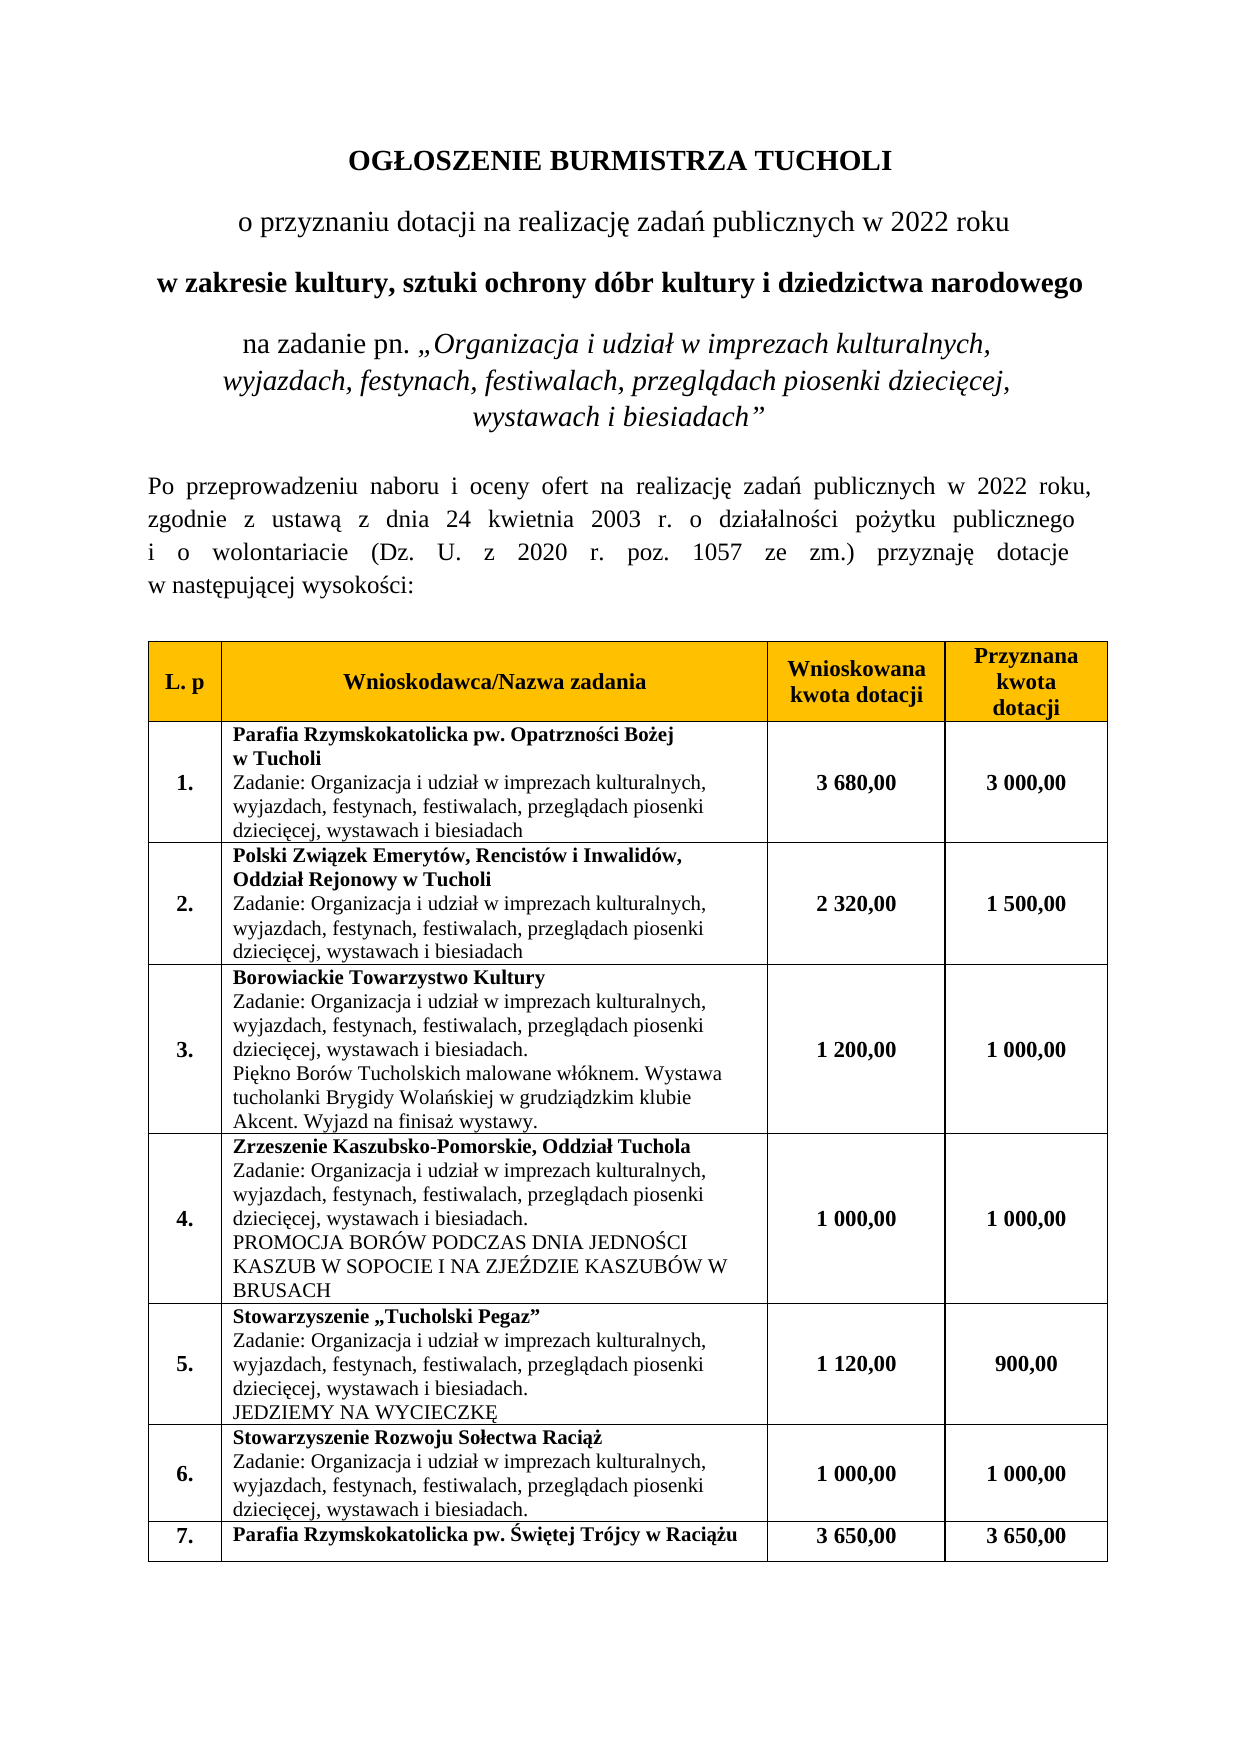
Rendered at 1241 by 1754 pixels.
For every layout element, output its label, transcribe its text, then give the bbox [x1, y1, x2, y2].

table_cell 1 120,00 [768, 1304, 944, 1424]
text na zadanie pn. „Organizacja i udział w imprezach kulturalnych, wyjazdach, festynach, festiwalach, przeglądach piosenki dziecięcej, wystawach i biesiadach” [148, 327, 1093, 432]
table_cell Parafia Rzymskokatolicka pw. Opatrzności Bożej w Tucholi Zadanie: Organizacja i udział w imprezach kulturalnych, wyjazdach, festynach, festiwalach, przeglądach piosenki dziecięcej, wystawach i biesiadach [222, 722, 767, 842]
text w zakresie kultury, sztuki ochrony dóbr kultury i dziedzictwa narodowego [148, 265, 1093, 299]
table_cell 1. [149, 722, 221, 842]
table_cell 6. [149, 1425, 221, 1521]
table_cell 2 320,00 [768, 843, 944, 963]
table_cell 1 000,00 [768, 1134, 944, 1302]
table_cell 3. [149, 965, 221, 1133]
text Po przeprowadzeniu naboru i oceny ofert na realizację zadań publicznych w 2022 roku, zgodnie z ustawą z dnia 24 kwietnia 2003 r. o działalności pożytku publicznego i o wolontariacie (Dz. U. z 2020 r. poz. 1057 ze zm.) przyznaję dotacje w następującej wysokości: [148, 471, 1093, 599]
table_cell 2. [149, 843, 221, 963]
table_cell 1 000,00 [768, 1425, 944, 1521]
table_cell 1 500,00 [946, 843, 1107, 963]
text o przyznaniu dotacji na realizację zadań publicznych w 2022 roku [148, 204, 1093, 238]
table_cell Stowarzyszenie „Tucholski Pegaz” Zadanie: Organizacja i udział w imprezach kulturalnych, wyjazdach, festynach, festiwalach, przeglądach piosenki dziecięcej, wystawach i biesiadach. JEDZIEMY NA WYCIECZKĘ [222, 1304, 767, 1424]
table_header L. p [149, 642, 221, 721]
table_cell 4. [149, 1134, 221, 1302]
table_cell 1 000,00 [946, 1425, 1107, 1521]
table_cell 7. [149, 1522, 221, 1561]
table_cell 5. [149, 1304, 221, 1424]
table_cell 3 680,00 [768, 722, 944, 842]
table_cell Borowiackie Towarzystwo Kultury Zadanie: Organizacja i udział w imprezach kulturalnych, wyjazdach, festynach, festiwalach, przeglądach piosenki dziecięcej, wystawach i biesiadach. Piękno Borów Tucholskich malowane włóknem. Wystawa tucholanki Brygidy Wolańskiej w grudziądzkim klubie Akcent. Wyjazd na finisaż wystawy. [222, 965, 767, 1133]
table_cell 3 000,00 [946, 722, 1107, 842]
table_header Wnioskowana kwota dotacji [768, 642, 944, 721]
table_cell 3 650,00 [946, 1522, 1107, 1561]
table_cell Zrzeszenie Kaszubsko-Pomorskie, Oddział Tuchola Zadanie: Organizacja i udział w imprezach kulturalnych, wyjazdach, festynach, festiwalach, przeglądach piosenki dziecięcej, wystawach i biesiadach. PROMOCJA BORÓW PODCZAS DNIA JEDNOŚCI KASZUB W SOPOCIE I NA ZJEŹDZIE KASZUBÓW W BRUSACH [222, 1134, 767, 1302]
table_cell 1 000,00 [946, 965, 1107, 1133]
table_cell Stowarzyszenie Rozwoju Sołectwa Raciąż Zadanie: Organizacja i udział w imprezach kulturalnych, wyjazdach, festynach, festiwalach, przeglądach piosenki dziecięcej, wystawach i biesiadach. [222, 1425, 767, 1521]
table_cell Polski Związek Emerytów, Rencistów i Inwalidów, Oddział Rejonowy w Tucholi Zadanie: Organizacja i udział w imprezach kulturalnych, wyjazdach, festynach, festiwalach, przeglądach piosenki dziecięcej, wystawach i biesiadach [222, 843, 767, 963]
table_cell 3 650,00 [768, 1522, 944, 1561]
table_cell 1 200,00 [768, 965, 944, 1133]
table_cell 900,00 [946, 1304, 1107, 1424]
table_header Wnioskodawca/Nazwa zadania [222, 642, 767, 721]
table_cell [222, 1522, 767, 1561]
text OGŁOSZENIE BURMISTRZA TUCHOLI [148, 143, 1093, 177]
table_header Przyznana kwota dotacji [946, 642, 1107, 721]
table_cell 1 000,00 [946, 1134, 1107, 1302]
